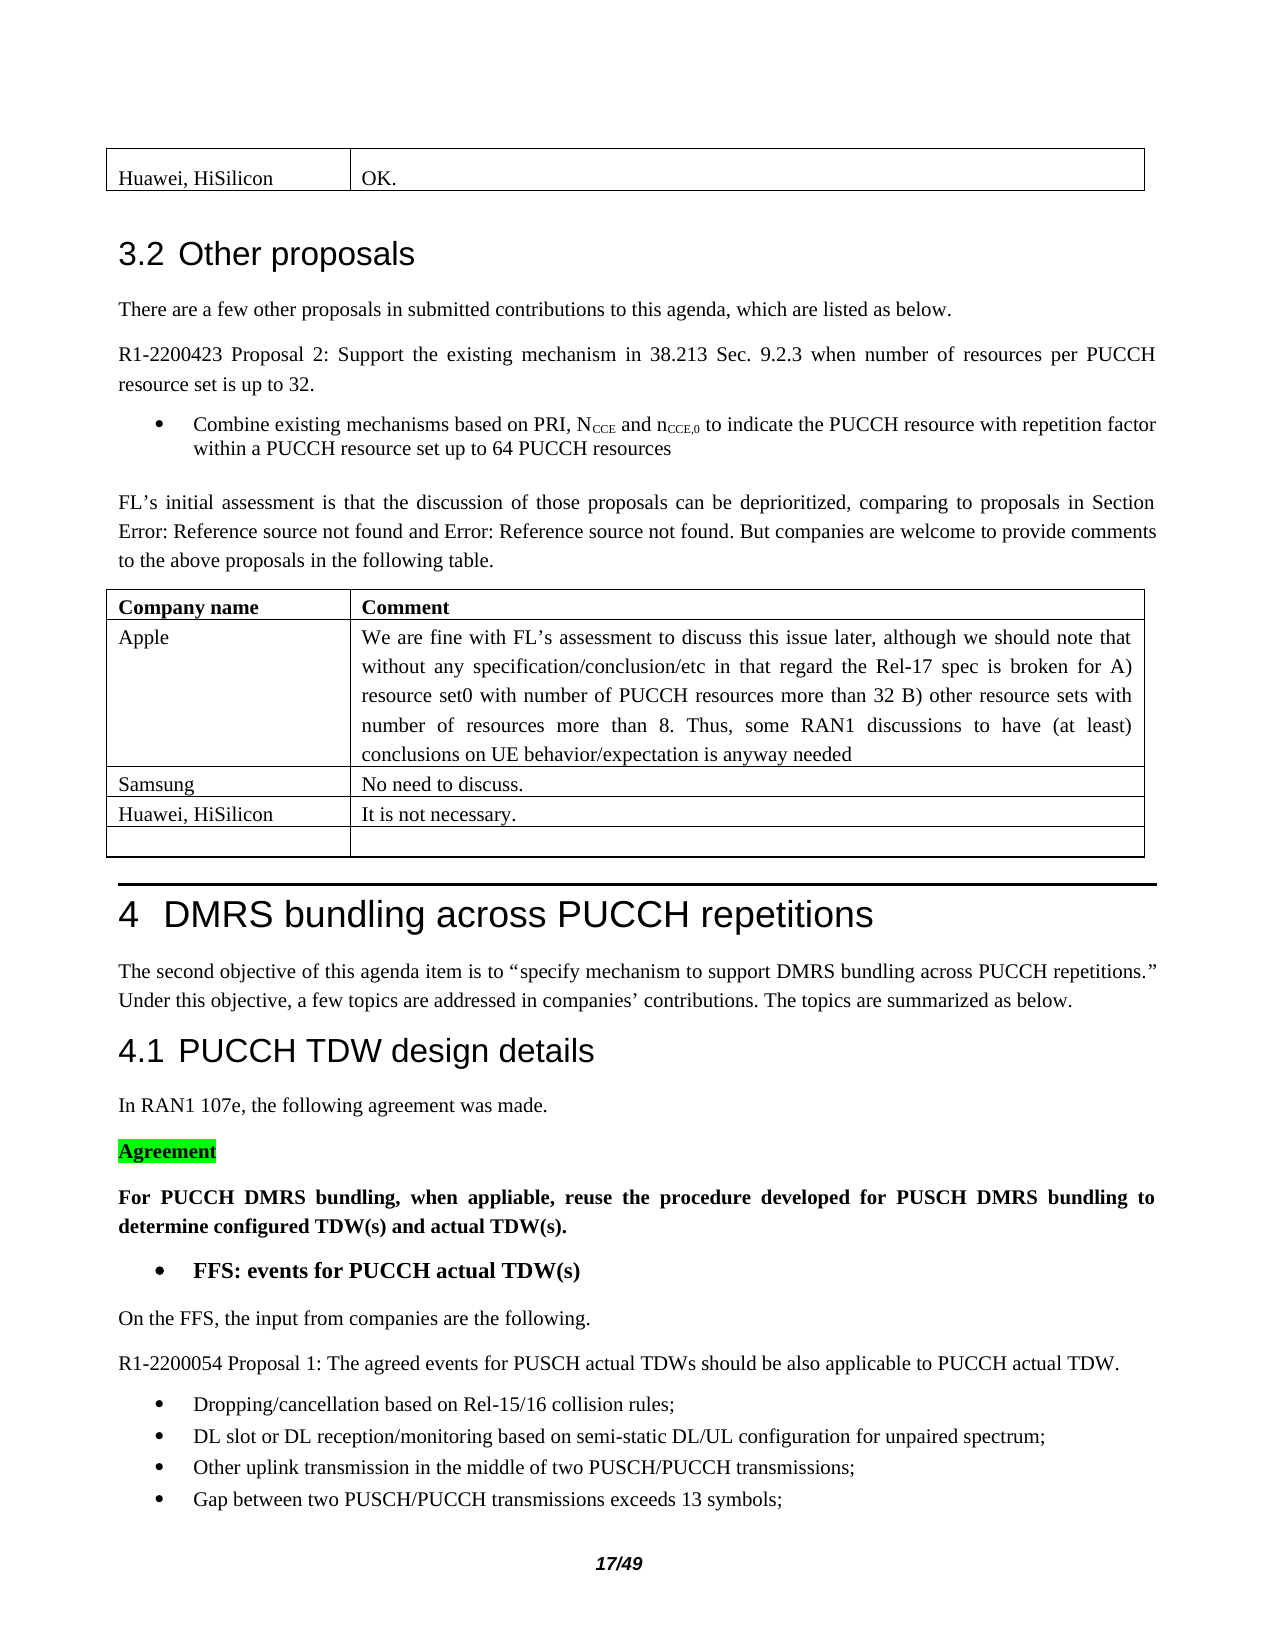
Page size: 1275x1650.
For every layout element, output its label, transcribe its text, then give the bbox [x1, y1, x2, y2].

subtitle Other proposals [118, 234, 1157, 273]
text The second objective of this agenda item is to “specify mechanism to support DMRS bundling across PUCCH repetitions.” Under this objective, a few topics are addressed in companies’ contributions. The topics are summarized as below. [118, 954, 1157, 1012]
table_header Comment [351, 590, 1144, 619]
text There are a few other proposals in submitted contributions to this agenda, which are listed as below. [118, 291, 1157, 321]
subtitle DMRS bundling across PUCCH repetitions [118, 886, 1157, 935]
table_cell Apple [107, 620, 350, 766]
list Dropping/cancellation based on Rel-15/16 collision rules; [156, 1392, 1157, 1416]
list DL slot or DL reception/monitoring based on semi-static DL/UL configuration for unpaired spectrum; [156, 1424, 1157, 1448]
table_cell [351, 827, 1144, 856]
list Gap between two PUSCH/PUCCH transmissions exceeds 13 symbols; [156, 1487, 1157, 1511]
table_cell [107, 827, 350, 856]
text For PUCCH DMRS bundling, when appliable, reuse the procedure developed for PUSCH DMRS bundling to determine configured TDW(s) and actual TDW(s). [118, 1179, 1157, 1238]
table_cell OK. [351, 149, 1144, 190]
table_cell It is not necessary. [351, 797, 1144, 826]
text R1-2200054 Proposal 1: The agreed events for PUSCH actual TDWs should be also applicable to PUCCH actual TDW. [118, 1346, 1157, 1375]
table_cell No need to discuss. [351, 767, 1144, 796]
list FFS: events for PUCCH actual TDW(s) [156, 1254, 1157, 1284]
list Combine existing mechanisms based on PRI, NCCE and nCCE,0 to indicate the PUCCH resource with repetition factor within a PUCCH resource set up to 64 PUCCH resources [156, 412, 1157, 460]
table_cell We are fine with FL’s assessment to discuss this issue later, although we should note that without any specification/conclusion/etc in that regard the Rel-17 spec is broken for A) resource set0 with number of PUCCH resources more than 32 B) other resource sets with number of resources more than 8. Thus, some RAN1 discussions to have (at least) conclusions on UE behavior/expectation is anyway needed [351, 620, 1144, 766]
text On the FFS, the input from companies are the following. [118, 1300, 1157, 1329]
table_cell Samsung [107, 767, 350, 796]
table_header Company name [107, 590, 350, 619]
text R1-2200423 Proposal 2: Support the existing mechanism in 38.213 Sec. 9.2.3 when number of resources per PUCCH resource set is up to 32. [118, 337, 1157, 396]
subtitle PUCCH TDW design details [118, 1031, 1157, 1069]
table_cell Huawei, HiSilicon [107, 149, 350, 190]
text Agreement [118, 1134, 1157, 1163]
text In RAN1 107e, the following agreement was made. [118, 1088, 1157, 1117]
table_cell Huawei, HiSilicon [107, 797, 350, 826]
list Other uplink transmission in the middle of two PUSCH/PUCCH transmissions; [156, 1455, 1157, 1479]
